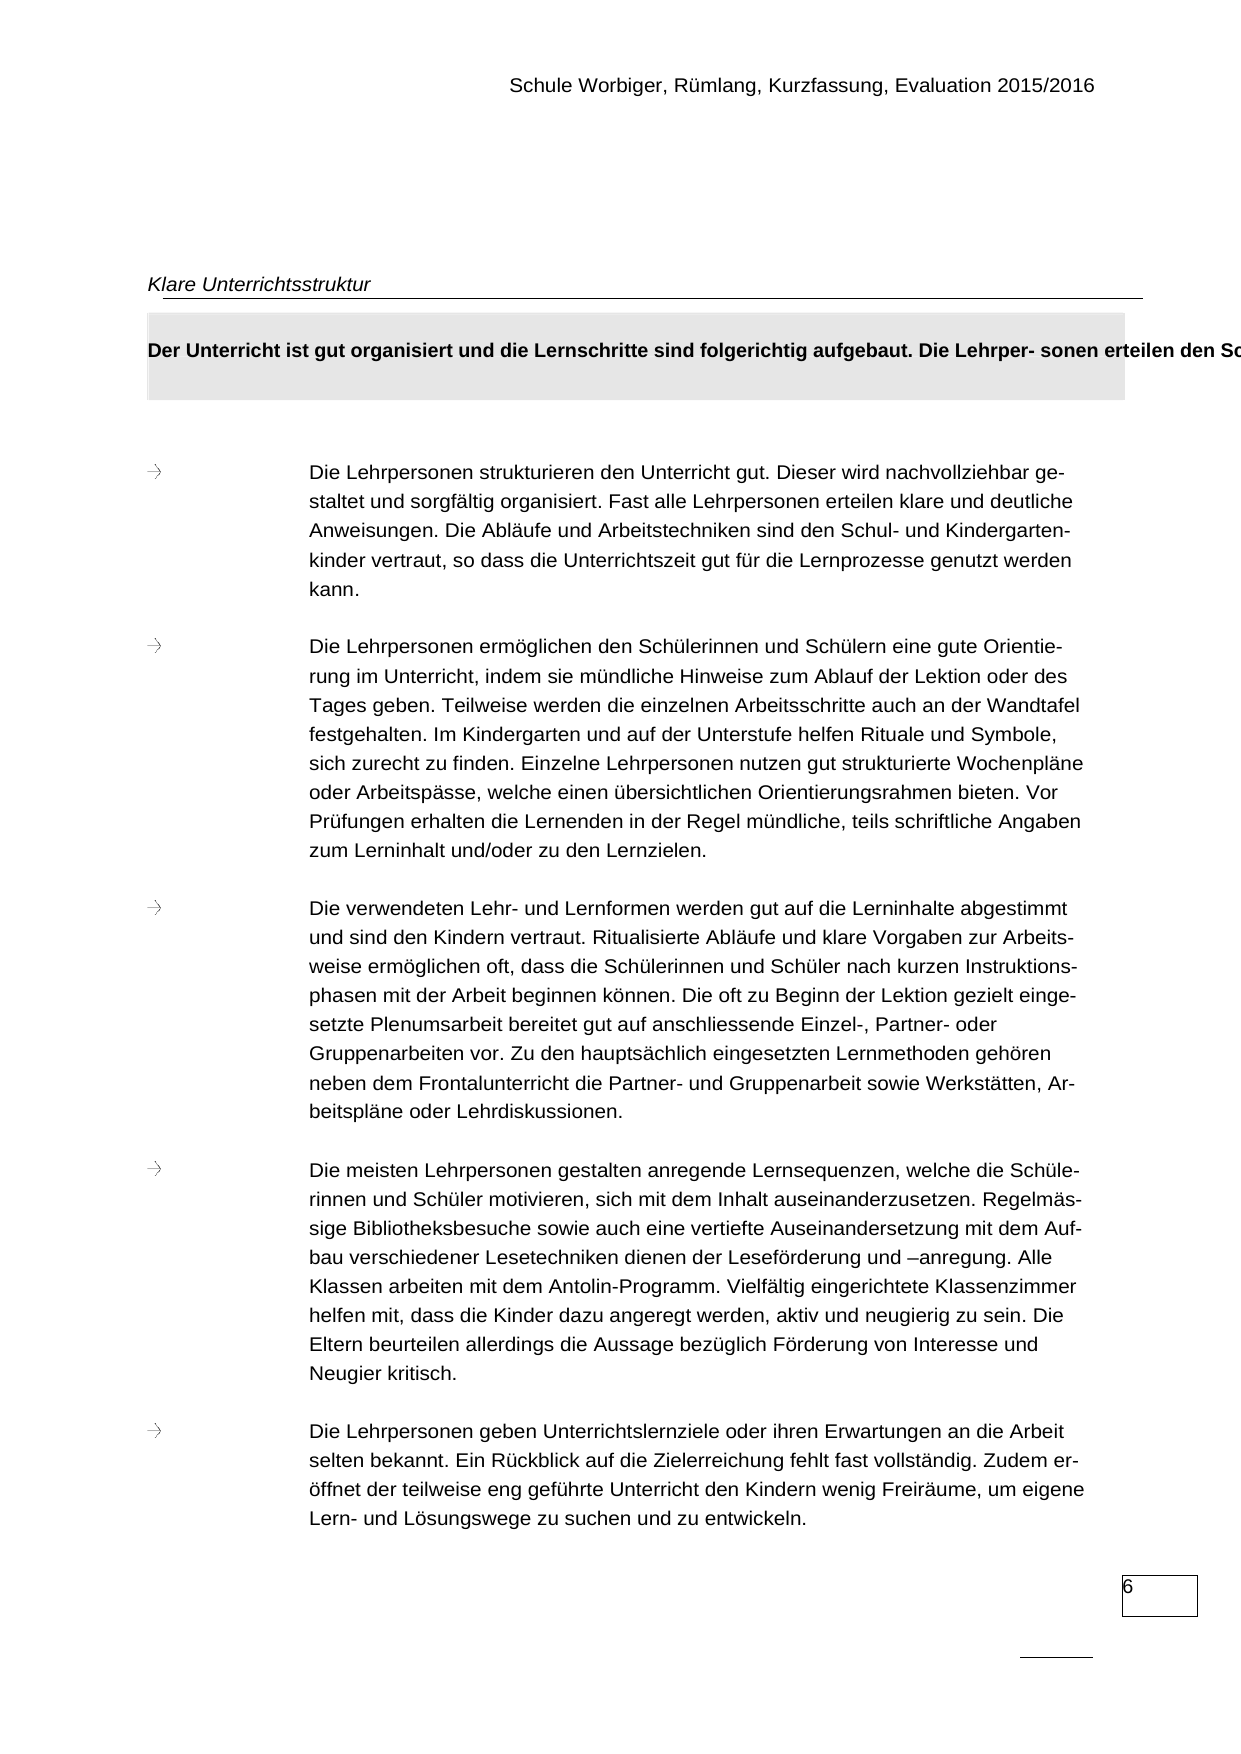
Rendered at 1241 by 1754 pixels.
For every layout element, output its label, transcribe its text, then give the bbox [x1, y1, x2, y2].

picture [164, 70, 1115, 106]
picture [147, 1161, 161, 1176]
picture [147, 900, 161, 915]
picture [147, 638, 161, 653]
picture [147, 1423, 161, 1438]
text Die meisten Lehrpersonen gestalten anregende Lernsequenzen, welche die Schüle- rinnen und Schüler motivieren, sich mit dem Inhalt auseinanderzusetzen. Regelmäs- sige Bibliotheksbesuche sowie auch eine vertiefte Auseinandersetzung mit dem Auf- bau verschiedener Lesetechniken dienen der Leseförderung und –anregung. Alle Klassen arbeiten mit dem Antolin-Programm. Vielfältig eingerichtete Klassenzimmer helfen mit, dass die Kinder dazu angeregt werden, aktiv und neugierig zu sein. Die Eltern beurteilen allerdings die Aussage bezüglich Förderung von Interesse und Neugier kritisch. [309, 1158, 1096, 1385]
text Die verwendeten Lehr- und Lernformen werden gut auf die Lerninhalte abgestimmt und sind den Kindern vertraut. Ritualisierte Abläufe und klare Vorgaben zur Arbeits- weise ermöglichen oft, dass die Schülerinnen und Schüler nach kurzen Instruktions- phasen mit der Arbeit beginnen können. Die oft zu Beginn der Lektion gezielt einge- setzte Plenumsarbeit bereitet gut auf anschliessende Einzel-, Partner- oder Gruppenarbeiten vor. Zu den hauptsächlich eingesetzten Lernmethoden gehören neben dem Frontalunterricht die Partner- und Gruppenarbeit sowie Werkstätten, Ar- beitspläne oder Lehrdiskussionen. [309, 897, 1096, 1123]
text Klare Unterrichtsstruktur [147, 273, 1096, 295]
picture [1123, 1576, 1197, 1616]
text Die Lehrpersonen geben Unterrichtslernziele oder ihren Erwartungen an die Arbeit selten bekannt. Ein Rückblick auf die Zielerreichung fehlt fast vollständig. Zudem er- öffnet der teilweise eng geführte Unterricht den Kindern wenig Freiräume, um eigene Lern- und Lösungswege zu suchen und zu entwickeln. [309, 1420, 1090, 1530]
text Die Lehrpersonen strukturieren den Unterricht gut. Dieser wird nachvollziehbar ge- staltet und sorgfältig organisiert. Fast alle Lehrpersonen erteilen klare und deutliche Anweisungen. Die Abläufe und Arbeitstechniken sind den Schul- und Kindergarten- kinder vertraut, so dass die Unterrichtszeit gut für die Lernprozesse genutzt werden kann. [309, 461, 1079, 600]
picture [147, 464, 161, 479]
text Die Lehrpersonen ermöglichen den Schülerinnen und Schülern eine gute Orientie- rung im Unterricht, indem sie mündliche Hinweise zum Ablauf der Lektion oder des Tages geben. Teilweise werden die einzelnen Arbeitsschritte auch an der Wandtafel festgehalten. Im Kindergarten und auf der Unterstufe helfen Rituale und Symbole, sich zurecht zu finden. Einzelne Lehrpersonen nutzen gut strukturierte Wochenpläne oder Arbeitspässe, welche einen übersichtlichen Orientierungsrahmen bieten. Vor Prüfungen erhalten die Lernenden in der Regel mündliche, teils schriftliche Angaben zum Lerninhalt und/oder zu den Lernzielen. [309, 635, 1089, 862]
